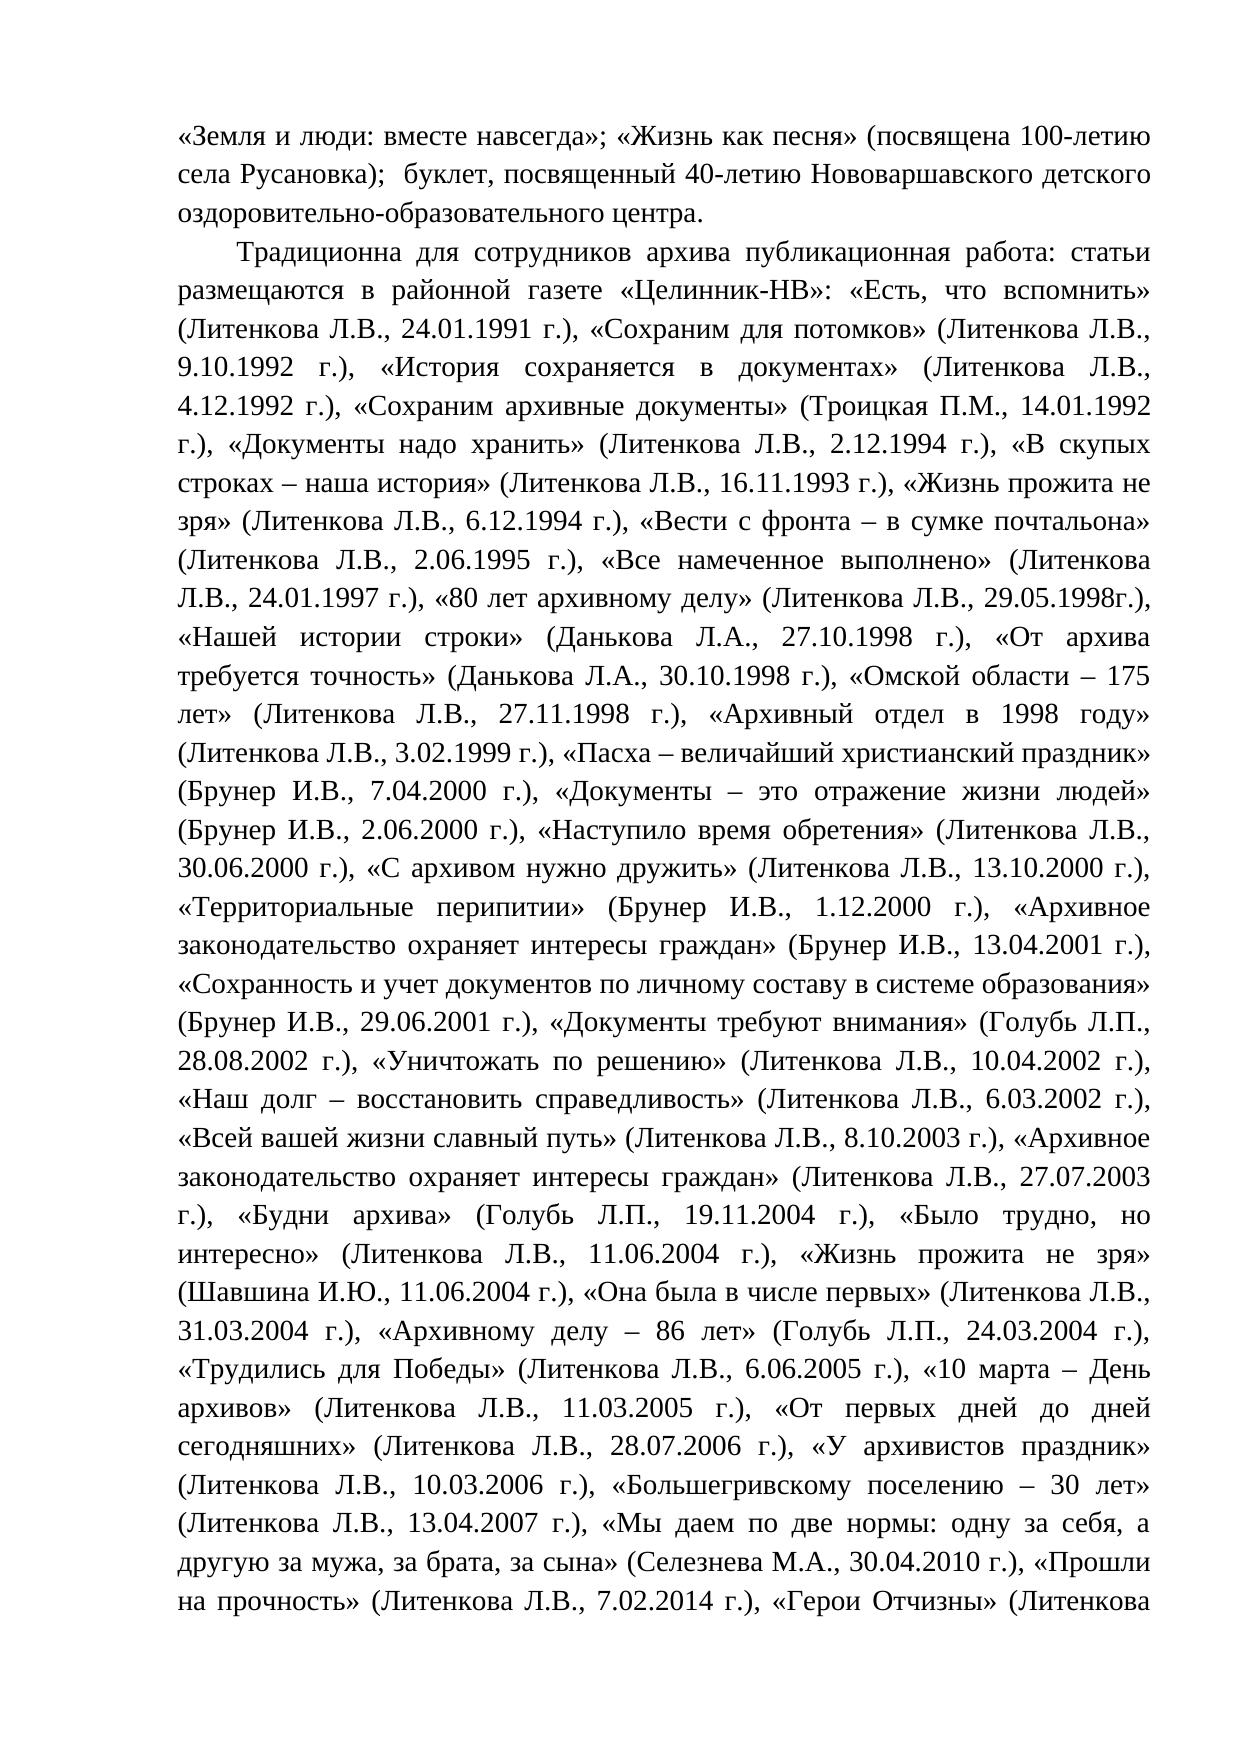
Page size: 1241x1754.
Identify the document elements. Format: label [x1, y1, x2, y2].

text [177, 234, 1152, 1616]
text [177, 118, 1152, 229]
